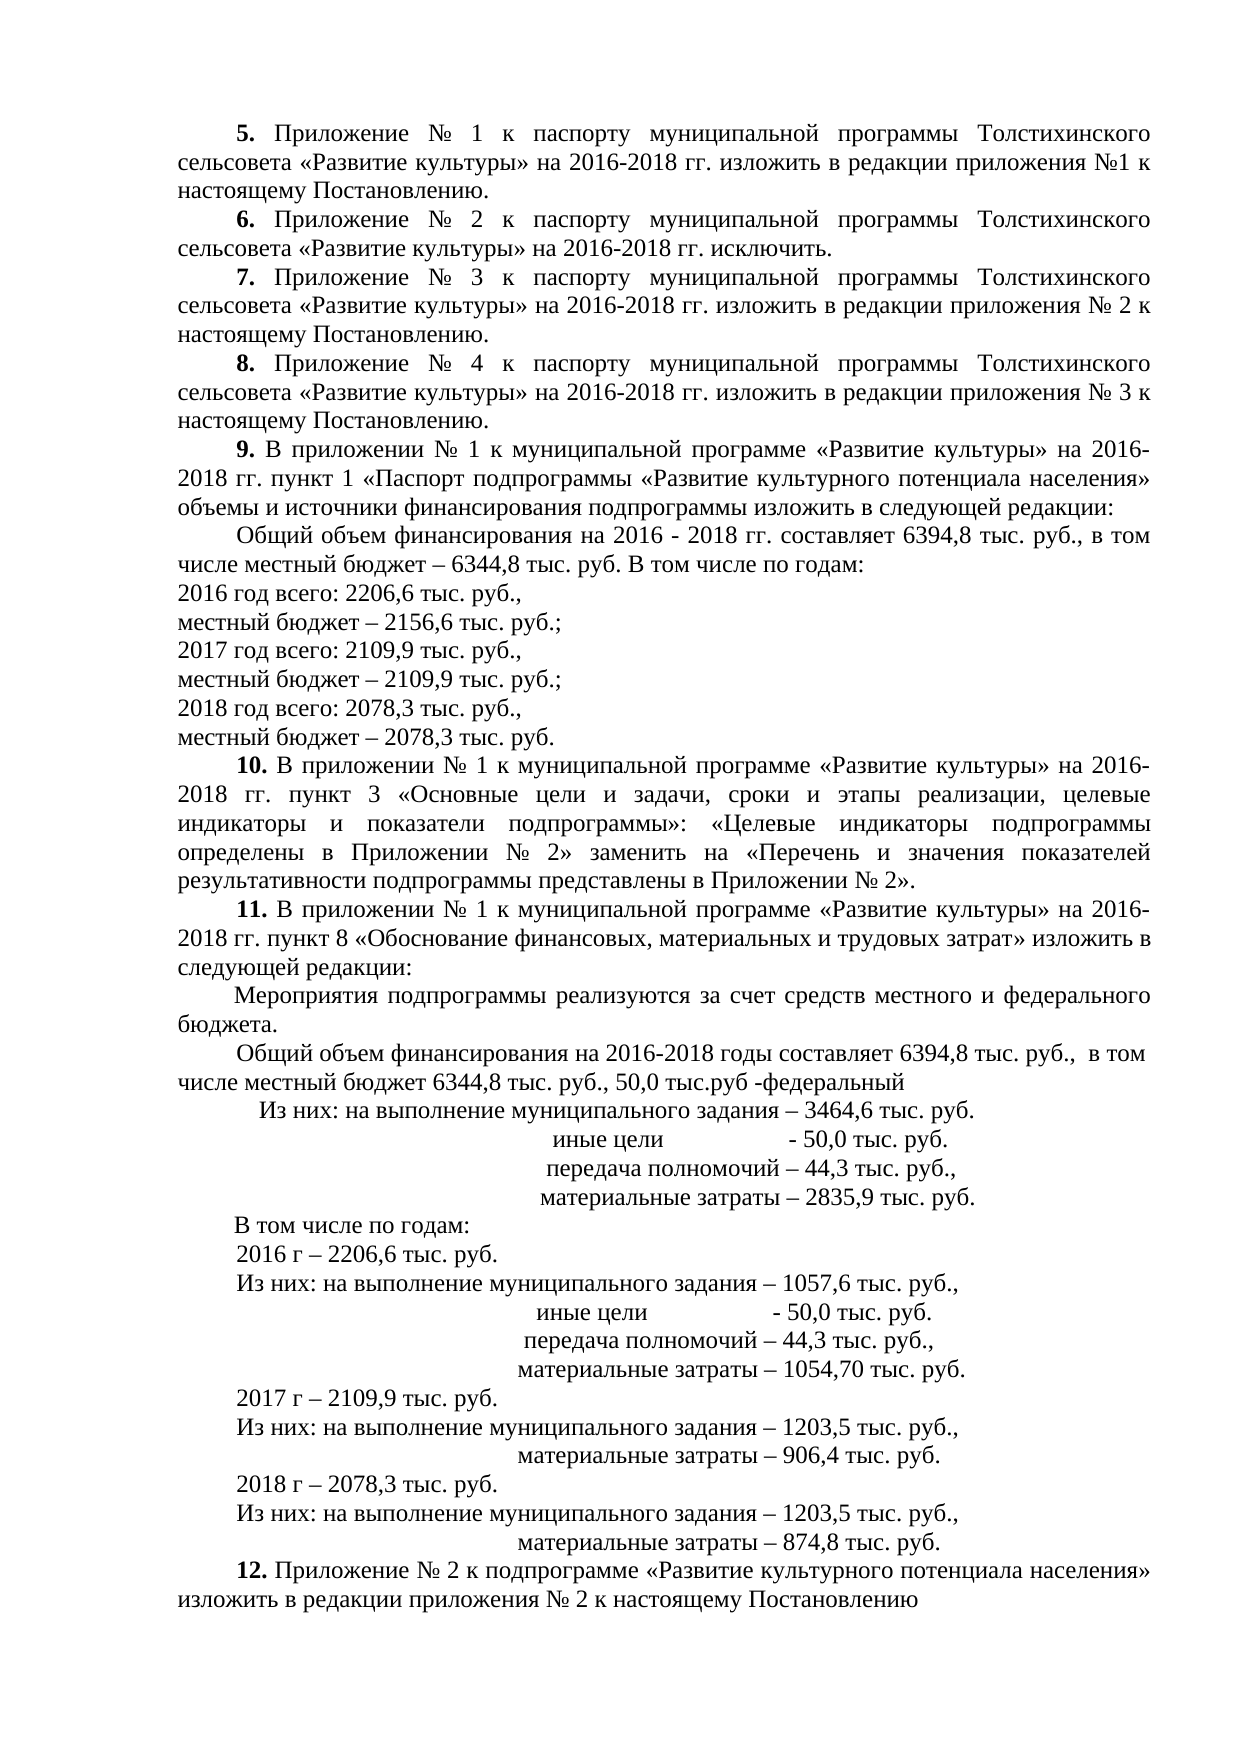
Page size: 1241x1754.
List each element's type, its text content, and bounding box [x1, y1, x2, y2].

text Мероприятия подпрограммы реализуются за счет средств местного и федерального бюджета. [177, 981, 1152, 1038]
text Из них: на выполнение муниципального задания – 1203,5 тыс. руб., [177, 1412, 1152, 1441]
text 5. Приложение № 1 к паспорту муниципальной программы Толстихинского сельсовета «Развитие культуры» на 2016-2018 гг. изложить в редакции приложения №1 к настоящему Постановлению. [177, 118, 1152, 204]
text иные цели - 50,0 тыс. руб. [258, 1124, 1152, 1153]
list 8. Приложение № 4 к паспорту муниципальной программы Толстихинского сельсовета «Развитие культуры» на 2016-2018 гг. изложить в редакции приложения № 3 к настоящему Постановлению. [177, 348, 1152, 434]
text 2017 г – 2109,9 тыс. руб. [177, 1383, 1152, 1412]
text материальные затраты – 1054,70 тыс. руб. [177, 1354, 1152, 1383]
text 2018 год всего: 2078,3 тыс. руб., [177, 693, 1152, 722]
text Из них: на выполнение муниципального задания – 3464,6 тыс. руб. [258, 1096, 1152, 1124]
list 7. Приложение № 3 к паспорту муниципальной программы Толстихинского сельсовета «Развитие культуры» на 2016-2018 гг. изложить в редакции приложения № 2 к настоящему Постановлению. [177, 262, 1152, 348]
list 9. В приложении № 1 к муниципальной программе «Развитие культуры» на 2016-2018 гг. пункт 1 «Паспорт подпрограммы «Развитие культурного потенциала населения» объемы и источники финансирования подпрограммы изложить в следующей редакции: [177, 434, 1152, 521]
text местный бюджет – 2156,6 тыс. руб.; [177, 607, 1152, 636]
text местный бюджет – 2109,9 тыс. руб.; [177, 664, 1152, 693]
text 2018 г – 2078,3 тыс. руб. [177, 1469, 1152, 1498]
text материальные затраты – 2835,9 тыс. руб. [258, 1182, 1152, 1211]
text Общий объем финансирования на 2016-2018 годы составляет 6394,8 тыс. руб., в том числе местный бюджет 6344,8 тыс. руб., 50,0 тыс.руб -федеральный [177, 1038, 1152, 1096]
text передача полномочий – 44,3 тыс. руб., [258, 1153, 1152, 1182]
text 12. Приложение № 2 к подпрограмме «Развитие культурного потенциала населения» изложить в редакции приложения № 2 к настоящему Постановлению [177, 1556, 1152, 1613]
text материальные затраты – 874,8 тыс. руб. [177, 1527, 1152, 1556]
text Из них: на выполнение муниципального задания – 1203,5 тыс. руб., [177, 1498, 1152, 1527]
list 10. В приложении № 1 к муниципальной программе «Развитие культуры» на 2016-2018 гг. пункт 3 «Основные цели и задачи, сроки и этапы реализации, целевые индикаторы и показатели подпрограммы»: «Целевые индикаторы подпрограммы определены в Приложении № 2» заменить на «Перечень и значения показателей результативности подпрограммы представлены в Приложении № 2». [177, 751, 1152, 894]
text иные цели - 50,0 тыс. руб. [177, 1297, 1152, 1326]
text Из них: на выполнение муниципального задания – 1057,6 тыс. руб., [177, 1268, 1152, 1297]
text 2016 г – 2206,6 тыс. руб. [177, 1239, 1152, 1268]
text В том числе по годам: [177, 1211, 1152, 1239]
text материальные затраты – 906,4 тыс. руб. [177, 1441, 1152, 1469]
text 6. Приложение № 2 к паспорту муниципальной программы Толстихинского сельсовета «Развитие культуры» на 2016-2018 гг. исключить. [177, 204, 1152, 262]
text Общий объем финансирования на 2016 - 2018 гг. составляет 6394,8 тыс. руб., в том числе местный бюджет – 6344,8 тыс. руб. В том числе по годам: [177, 521, 1152, 578]
text передача полномочий – 44,3 тыс. руб., [177, 1326, 1152, 1354]
text 2017 год всего: 2109,9 тыс. руб., [177, 636, 1152, 664]
text местный бюджет – 2078,3 тыс. руб. [177, 722, 1152, 751]
text 2016 год всего: 2206,6 тыс. руб., [177, 578, 1152, 607]
list 11. В приложении № 1 к муниципальной программе «Развитие культуры» на 2016-2018 гг. пункт 8 «Обоснование финансовых, материальных и трудовых затрат» изложить в следующей редакции: [177, 894, 1152, 981]
